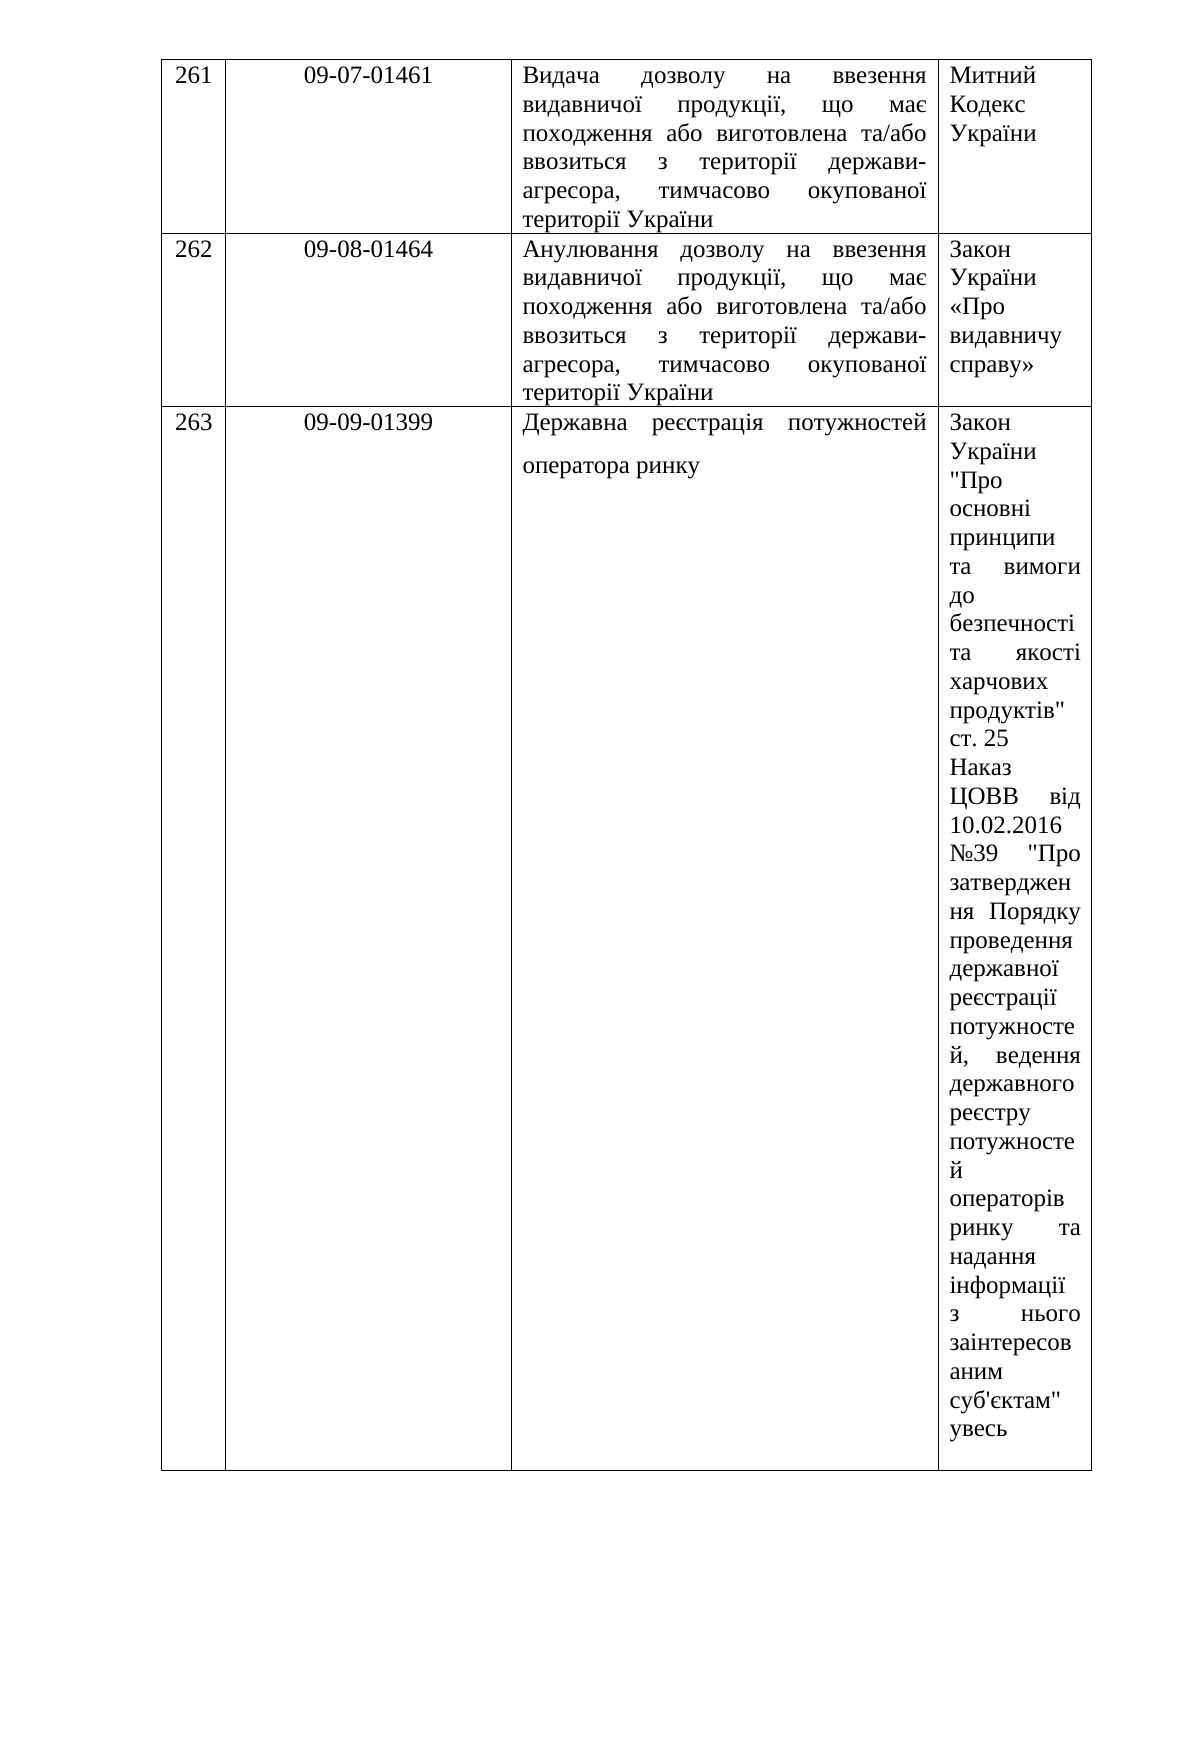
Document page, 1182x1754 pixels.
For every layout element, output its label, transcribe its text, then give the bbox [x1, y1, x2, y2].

table_cell 262 [162, 234, 225, 406]
table_cell Митний Кодекс України [939, 60, 1091, 233]
table_cell Закон України "Про основні принципи та вимоги до безпечності та якості харчових продуктів" ст. 25 Наказ ЦОВВ від 10.02.2016 №39 "Про затвердження Порядку проведення державної реєстрації потужностей, ведення державного реєстру потужностей операторів ринку та надання інформації з нього заінтересованим суб'єктам" увесь [939, 407, 1091, 1470]
table_cell 09-07-01461 [226, 60, 511, 233]
table_cell Державна реєстрація потужностей оператора ринку [512, 407, 938, 1470]
table_cell Анулювання дозволу на ввезення видавничої продукції, що має походження або виготовлена та/або ввозиться з території держави-агресора, тимчасово окупованої території України [512, 234, 938, 406]
table_cell 261 [162, 60, 225, 233]
table_cell Закон України «Про видавничу справу» [939, 234, 1091, 406]
table_cell 09-08-01464 [226, 234, 511, 406]
table_cell Видача дозволу на ввезення видавничої продукції, що має походження або виготовлена та/або ввозиться з території держави-агресора, тимчасово окупованої території України [512, 60, 938, 233]
table_cell 09-09-01399 [226, 407, 511, 1470]
table_cell 263 [162, 407, 225, 1470]
